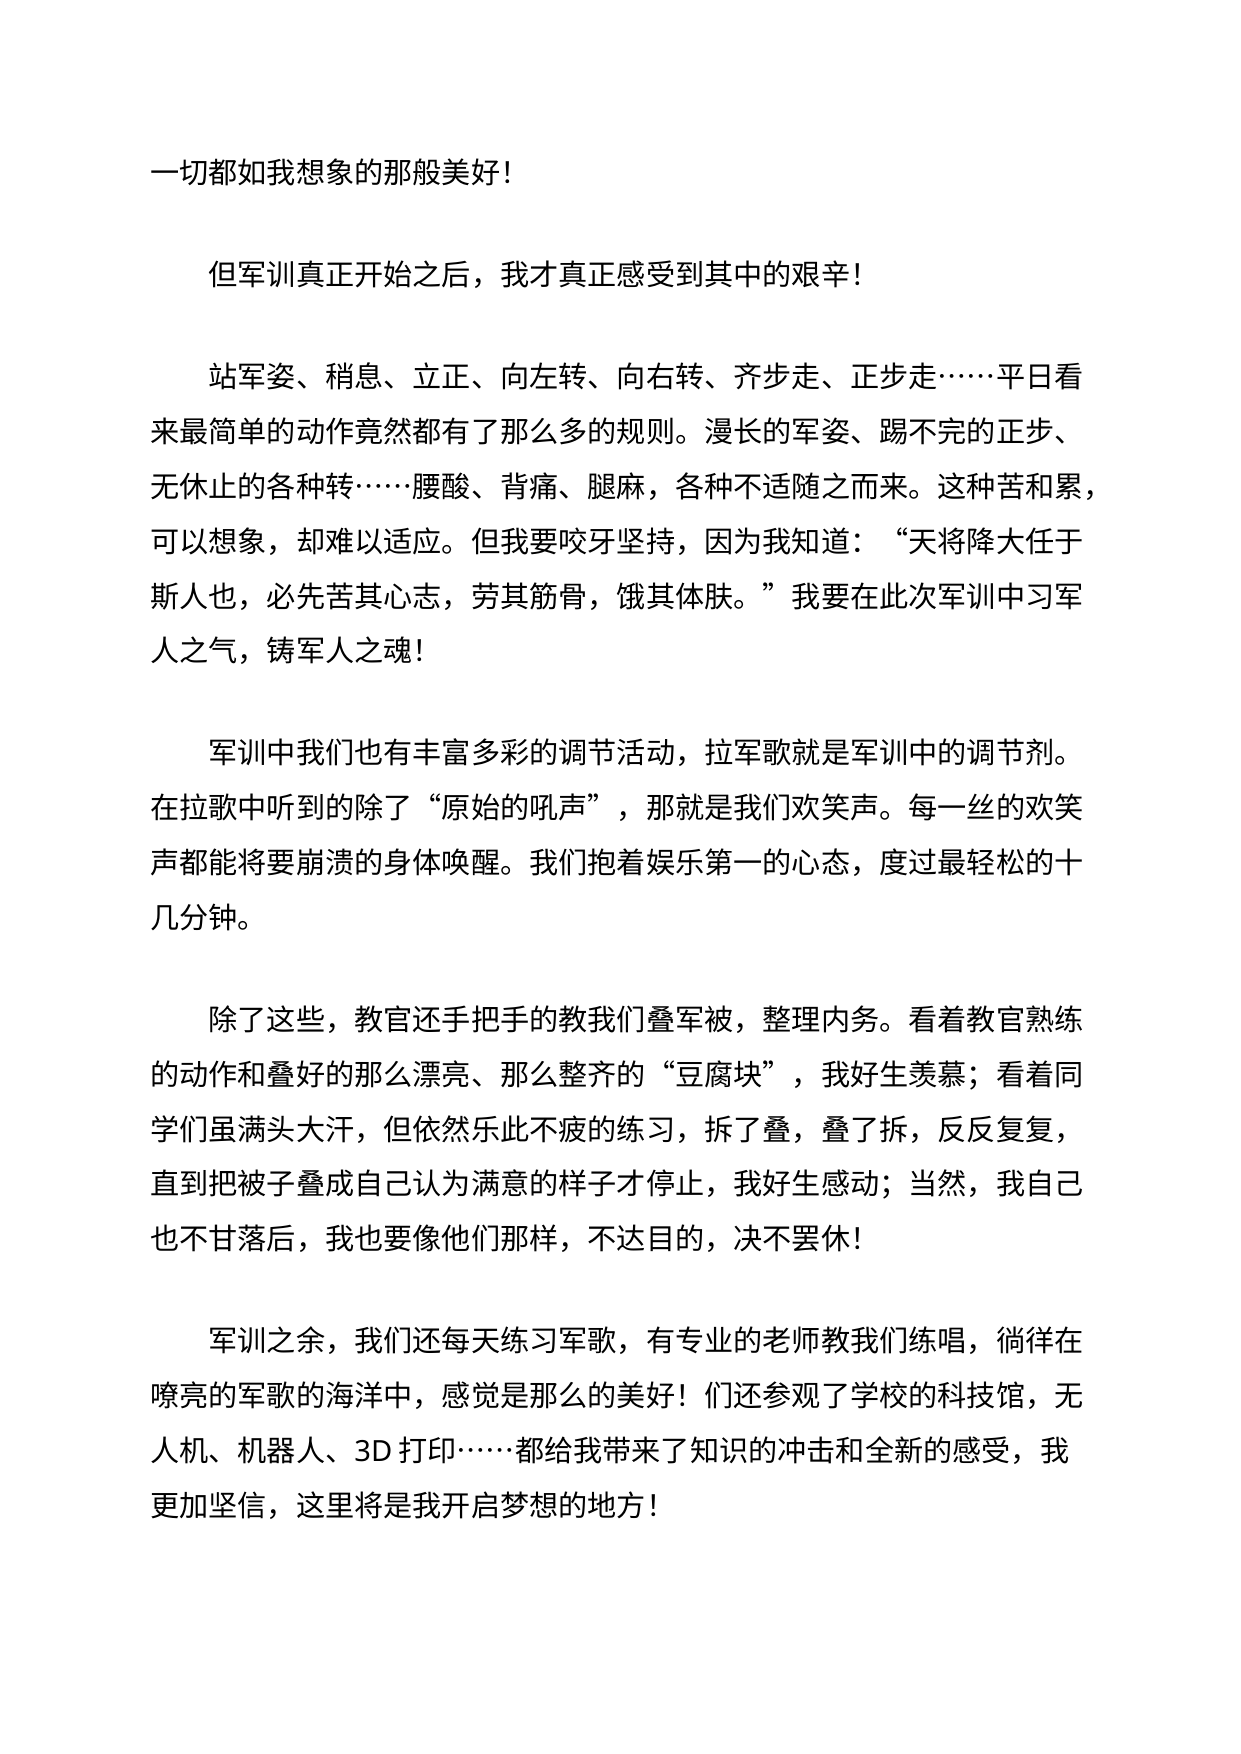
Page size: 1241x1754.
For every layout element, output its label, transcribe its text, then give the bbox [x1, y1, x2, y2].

text 军训中我们也有丰富多彩的调节活动，拉军歌就是军训中的调节剂。在拉歌中听到的除了“原始的吼声”，那就是我们欢笑声。每一丝的欢笑声都能将要崩溃的身体唤醒。我们抱着娱乐第一的心态，度过最轻松的十几分钟。 [150, 730, 1090, 937]
text 军训之余，我们还每天练习军歌，有专业的老师教我们练唱，徜徉在嘹亮的军歌的海洋中，感觉是那么的美好！们还参观了学校的科技馆，无人机、机器人、3D打印……都给我带来了知识的冲击和全新的感受，我更加坚信，这里将是我开启梦想的地方！ [150, 1318, 1090, 1525]
text 站军姿、稍息、立正、向左转、向右转、齐步走、正步走……平日看来最简单的动作竟然都有了那么多的规则。漫长的军姿、踢不完的正步、无休止的各种转……腰酸、背痛、腿麻，各种不适随之而来。这种苦和累，可以想象，却难以适应。但我要咬牙坚持，因为我知道：“天将降大任于斯人也，必先苦其心志，劳其筋骨，饿其体肤。”我要在此次军训中习军人之气，铸军人之魂！ [150, 353, 1090, 670]
text 除了这些，教官还手把手的教我们叠军被，整理内务。看着教官熟练的动作和叠好的那么漂亮、那么整齐的“豆腐块”，我好生羡慕；看着同学们虽满头大汗，但依然乐此不疲的练习，拆了叠，叠了拆，反反复复，直到把被子叠成自己认为满意的样子才停止，我好生感动；当然，我自己也不甘落后，我也要像他们那样，不达目的，决不罢休！ [150, 996, 1090, 1258]
text 但军训真正开始之后，我才真正感受到其中的艰辛！ [150, 252, 1090, 294]
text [150, 150, 1090, 192]
